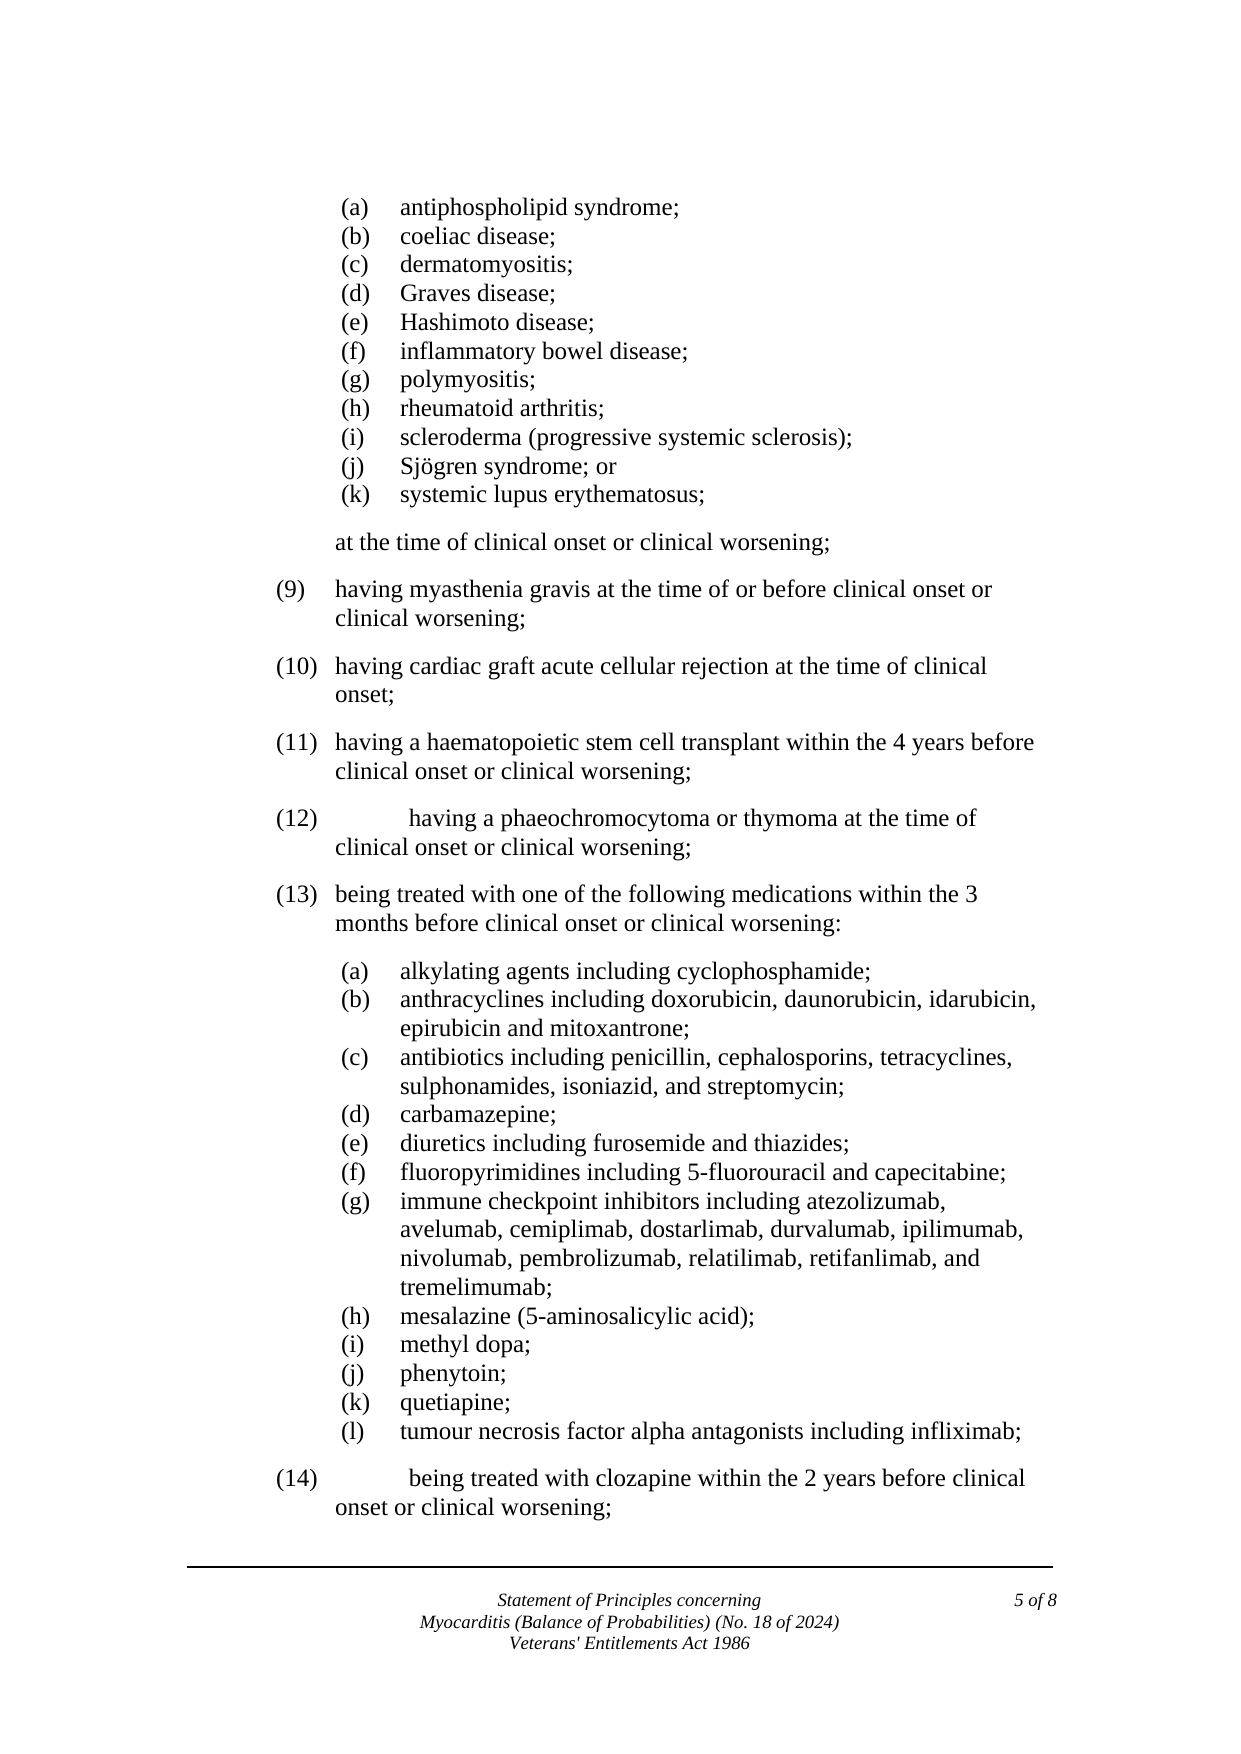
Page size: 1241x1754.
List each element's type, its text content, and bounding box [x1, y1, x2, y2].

text diuretics including furosemide and thiazides; [341, 1128, 1053, 1157]
text polymyositis; [341, 364, 1053, 393]
text having a phaeochromocytoma or thymoma at the time of clinical onset or clinical worsening; [276, 803, 1053, 861]
text phenytoin; [341, 1358, 1053, 1387]
text Graves disease; [341, 278, 1053, 307]
text mesalazine (5-aminosalicylic acid); [341, 1301, 1053, 1329]
text systemic lupus erythematosus; [341, 479, 1053, 508]
text coeliac disease; [341, 221, 1053, 249]
text dermatomyositis; [341, 249, 1053, 278]
text antibiotics including penicillin, cephalosporins, tetracyclines, sulphonamides, isoniazid, and streptomycin; [341, 1042, 1053, 1099]
text being treated with clozapine within the 2 years before clinical onset or clinical worsening; [276, 1463, 1053, 1521]
text Sjögren syndrome; or [341, 451, 1053, 479]
text alkylating agents including cyclophosphamide; [341, 956, 1053, 984]
text immune checkpoint inhibitors including atezolizumab, avelumab, cemiplimab, dostarlimab, durvalumab, ipilimumab, nivolumab, pembrolizumab, relatilimab, retifanlimab, and tremelimumab; [341, 1186, 1053, 1301]
text inflammatory bowel disease; [341, 336, 1053, 364]
text tumour necrosis factor alpha antagonists including infliximab; [341, 1416, 1053, 1444]
text rheumatoid arthritis; [341, 393, 1053, 422]
text having myasthenia gravis at the time of or before clinical onset or clinical worsening; [276, 574, 1053, 632]
text having cardiac graft acute cellular rejection at the time of clinical onset; [276, 651, 1053, 708]
text methyl dopa; [341, 1329, 1053, 1358]
text carbamazepine; [341, 1099, 1053, 1128]
text scleroderma (progressive systemic sclerosis); [341, 422, 1053, 451]
text having a haematopoietic stem cell transplant within the 4 years before clinical onset or clinical worsening; [276, 727, 1053, 784]
list at the time of clinical onset or clinical worsening; [335, 527, 1053, 556]
text anthracyclines including doxorubicin, daunorubicin, idarubicin, epirubicin and mitoxantrone; [341, 984, 1053, 1042]
text Hashimoto disease; [341, 307, 1053, 336]
text quetiapine; [341, 1387, 1053, 1416]
text antiphospholipid syndrome; [341, 192, 1053, 221]
list being treated with one of the following medications within the 3 months before clinical onset or clinical worsening: [276, 879, 1053, 937]
text fluoropyrimidines including 5-fluorouracil and capecitabine; [341, 1157, 1053, 1186]
